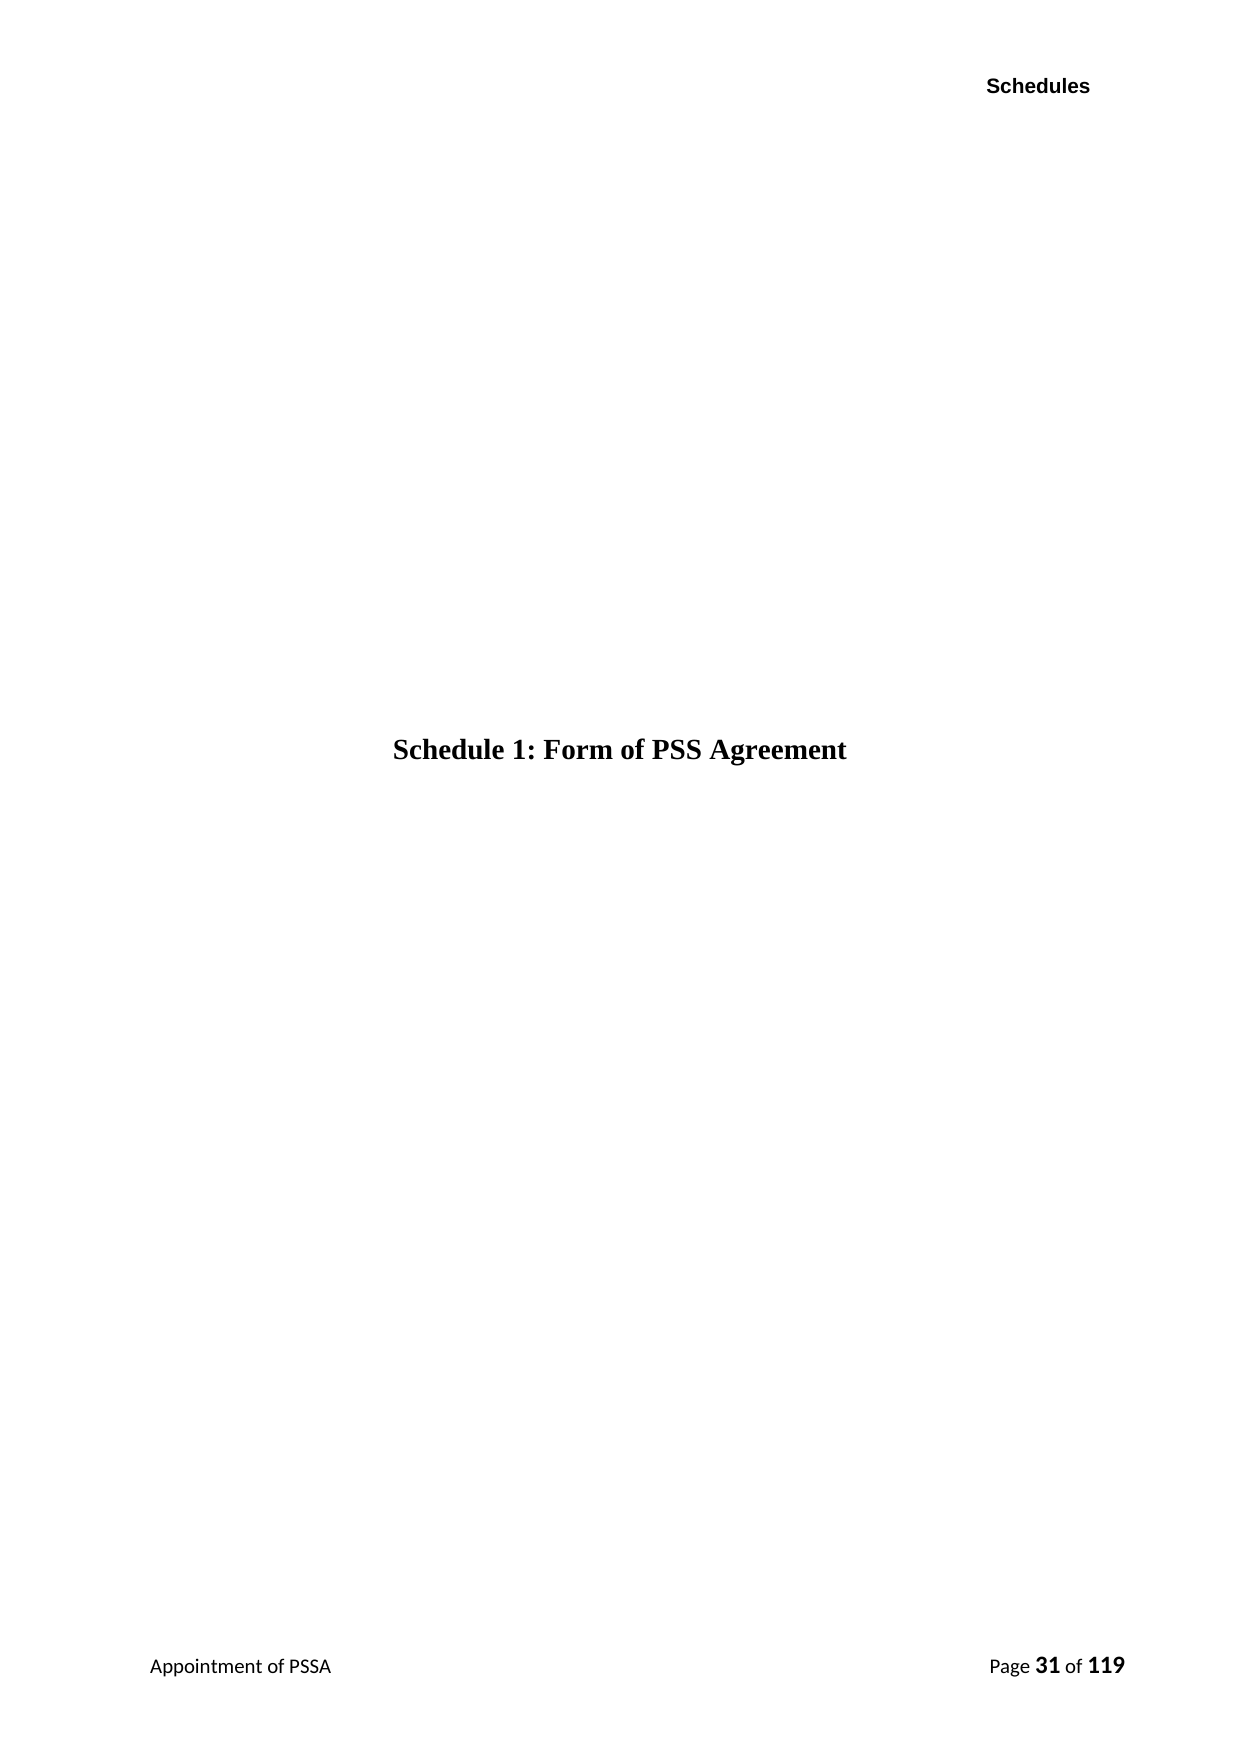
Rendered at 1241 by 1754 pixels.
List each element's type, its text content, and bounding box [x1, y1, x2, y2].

text Schedule 1: Form of PSS Agreement [150, 732, 1089, 765]
